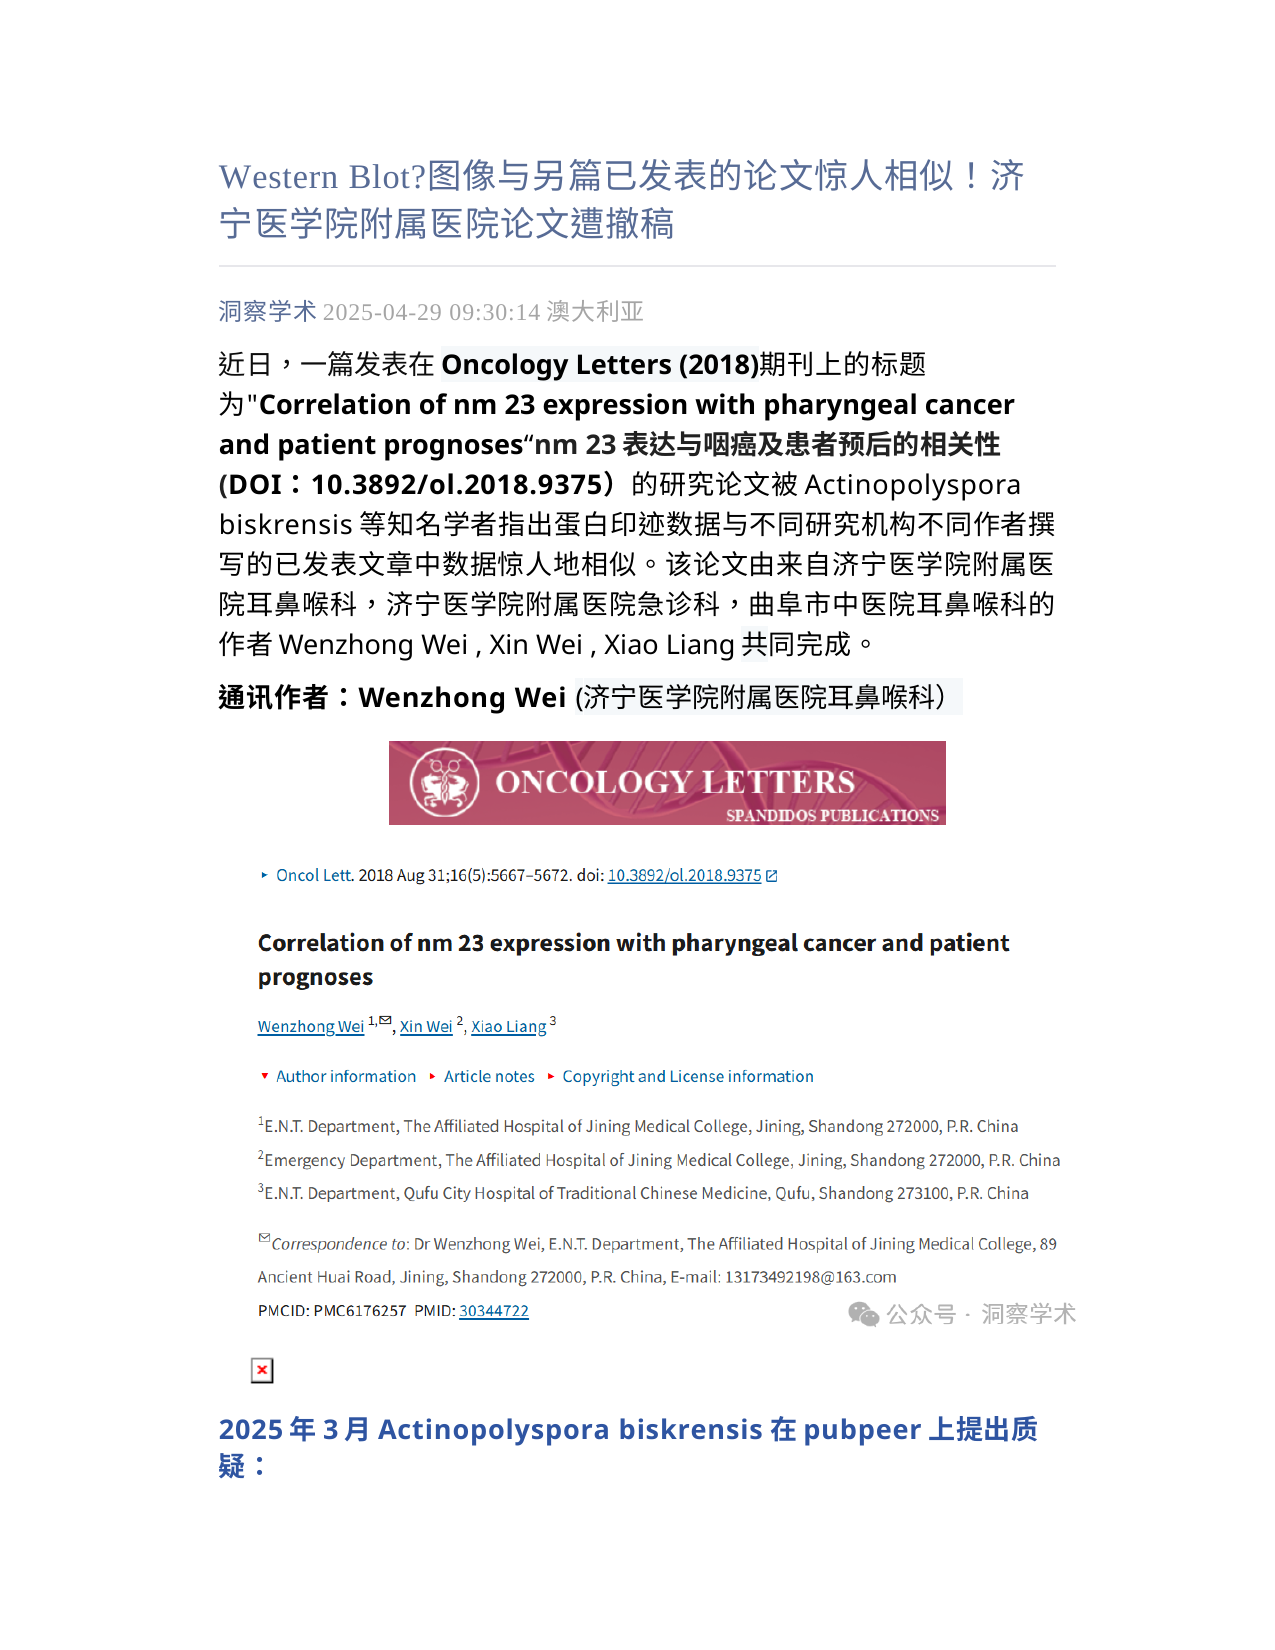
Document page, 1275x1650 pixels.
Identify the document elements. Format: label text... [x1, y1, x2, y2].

title Western Blot?图像与另篇已发表的论文惊人相似！济宁医学院附属医院论文遭撤稿 [219, 150, 1056, 265]
text 2025年3月Actinopolyspora biskrensis在pubpeer上提出质疑： [219, 1410, 1056, 1484]
subtitle 近日，一篇发表在Oncology Letters (2018)期刊上的标题为"Correlation of nm 23 expression with pharyngeal cancer and patient prognoses“nm 23表达与咽癌及患者预后的相关性(DOI：10.3892/ol.2018.9375）的研究论文被Actinopolyspora biskrensis等知名学者指出蛋白印迹数据与不同研究机构不同作者撰写的已发表文章中数据惊人地相似。该论文由来自济宁医学院附属医院耳鼻喉科，济宁医学院附属医院急诊科，曲阜市中医院耳鼻喉科的作者Wenzhong Wei , Xin Wei , Xiao Liang共同完成。 [219, 342, 1056, 662]
picture [237, 727, 1103, 1398]
list 洞察学术2025-04-29 09:30:14澳大利亚 [219, 287, 1056, 327]
subtitle 通讯作者：Wenzhong Wei (济宁医学院附属医院耳鼻喉科） [219, 675, 1056, 715]
